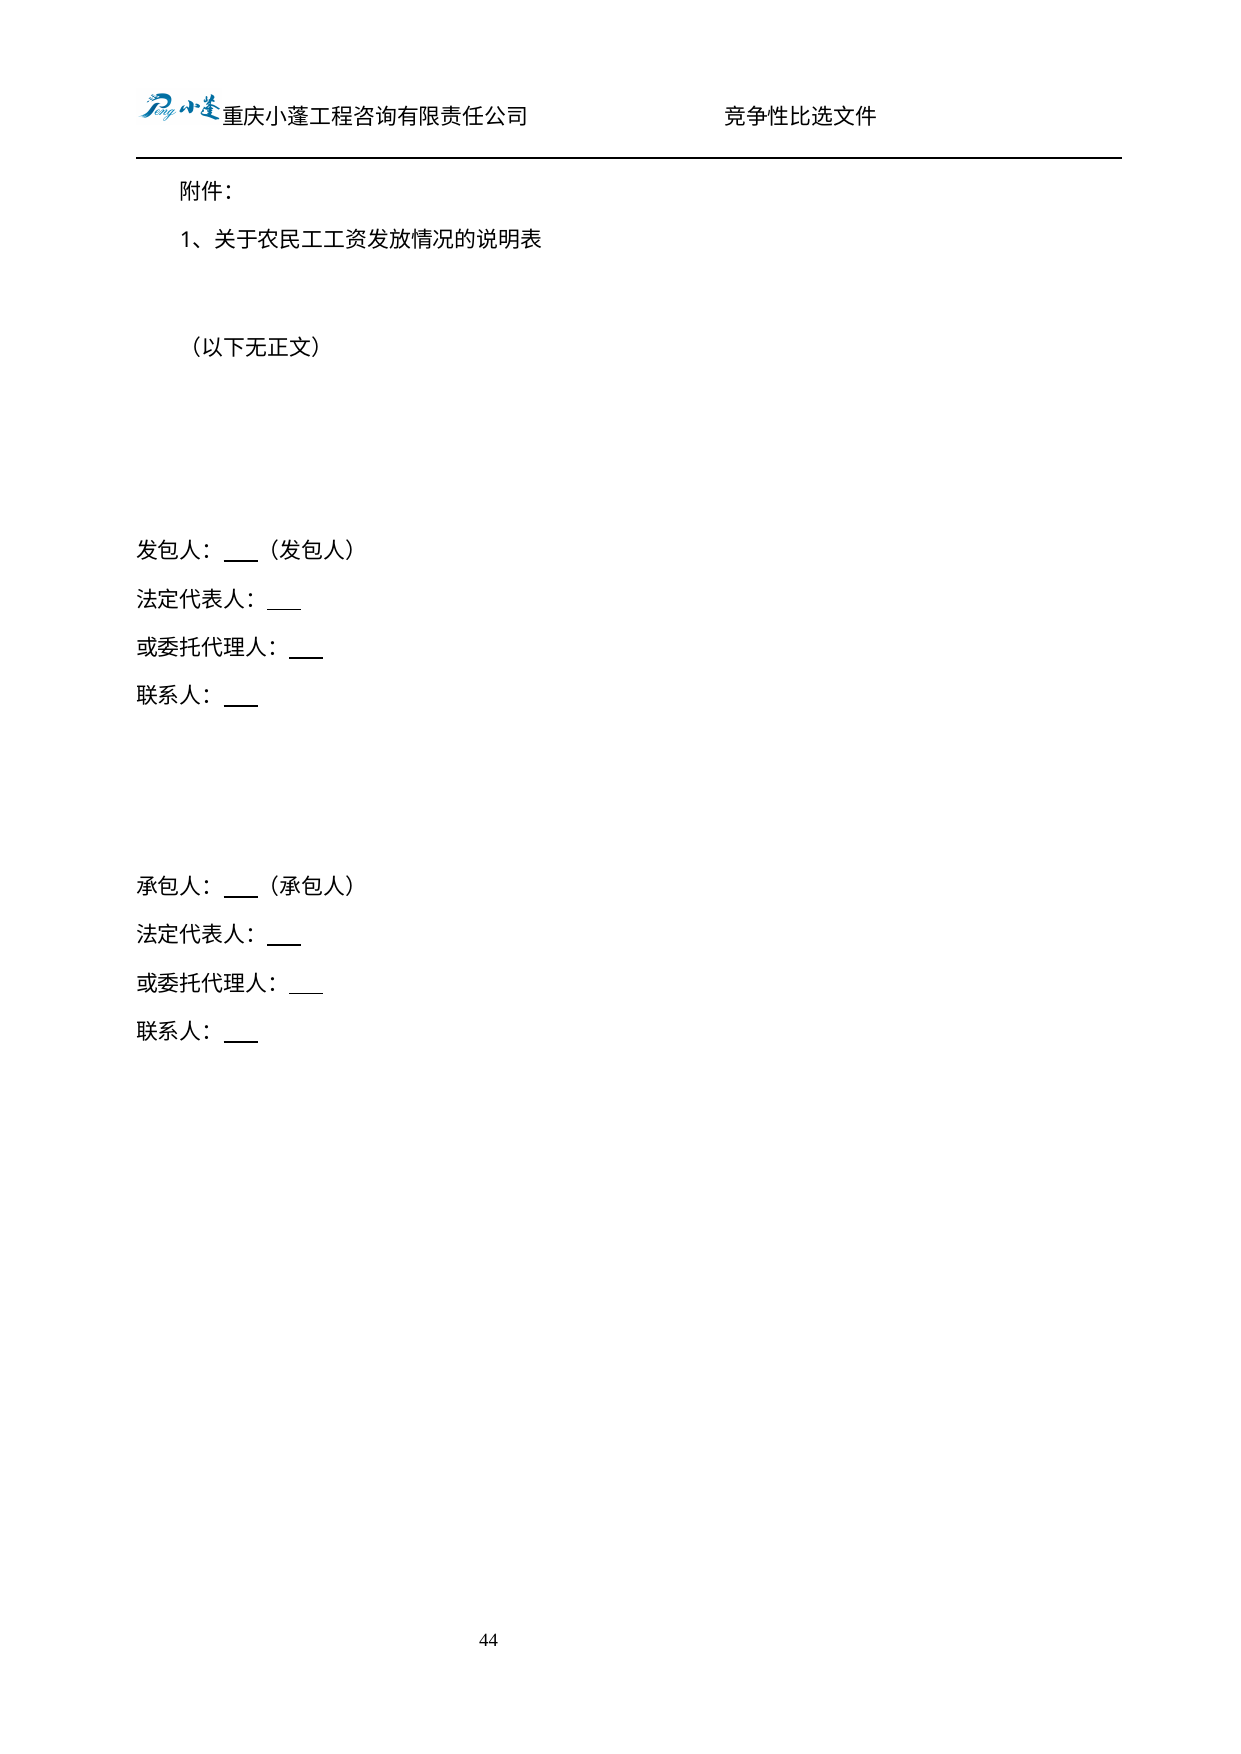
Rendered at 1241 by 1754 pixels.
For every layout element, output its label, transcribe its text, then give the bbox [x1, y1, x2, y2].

text 附件： [136, 173, 1122, 206]
text 或委托代理人： [136, 629, 1122, 662]
text 发包人： （发包人） [136, 533, 1122, 565]
text 1、关于农民工工资发放情况的说明表 [136, 222, 1122, 254]
text 法定代表人： [136, 581, 1122, 614]
picture [135, 88, 222, 125]
text 或委托代理人： [136, 965, 1122, 998]
text 联系人： [136, 1013, 1122, 1046]
text 法定代表人： [136, 917, 1122, 949]
text 承包人： （承包人） [136, 868, 1122, 901]
text （以下无正文） [136, 330, 1122, 362]
text 联系人： [136, 678, 1122, 710]
